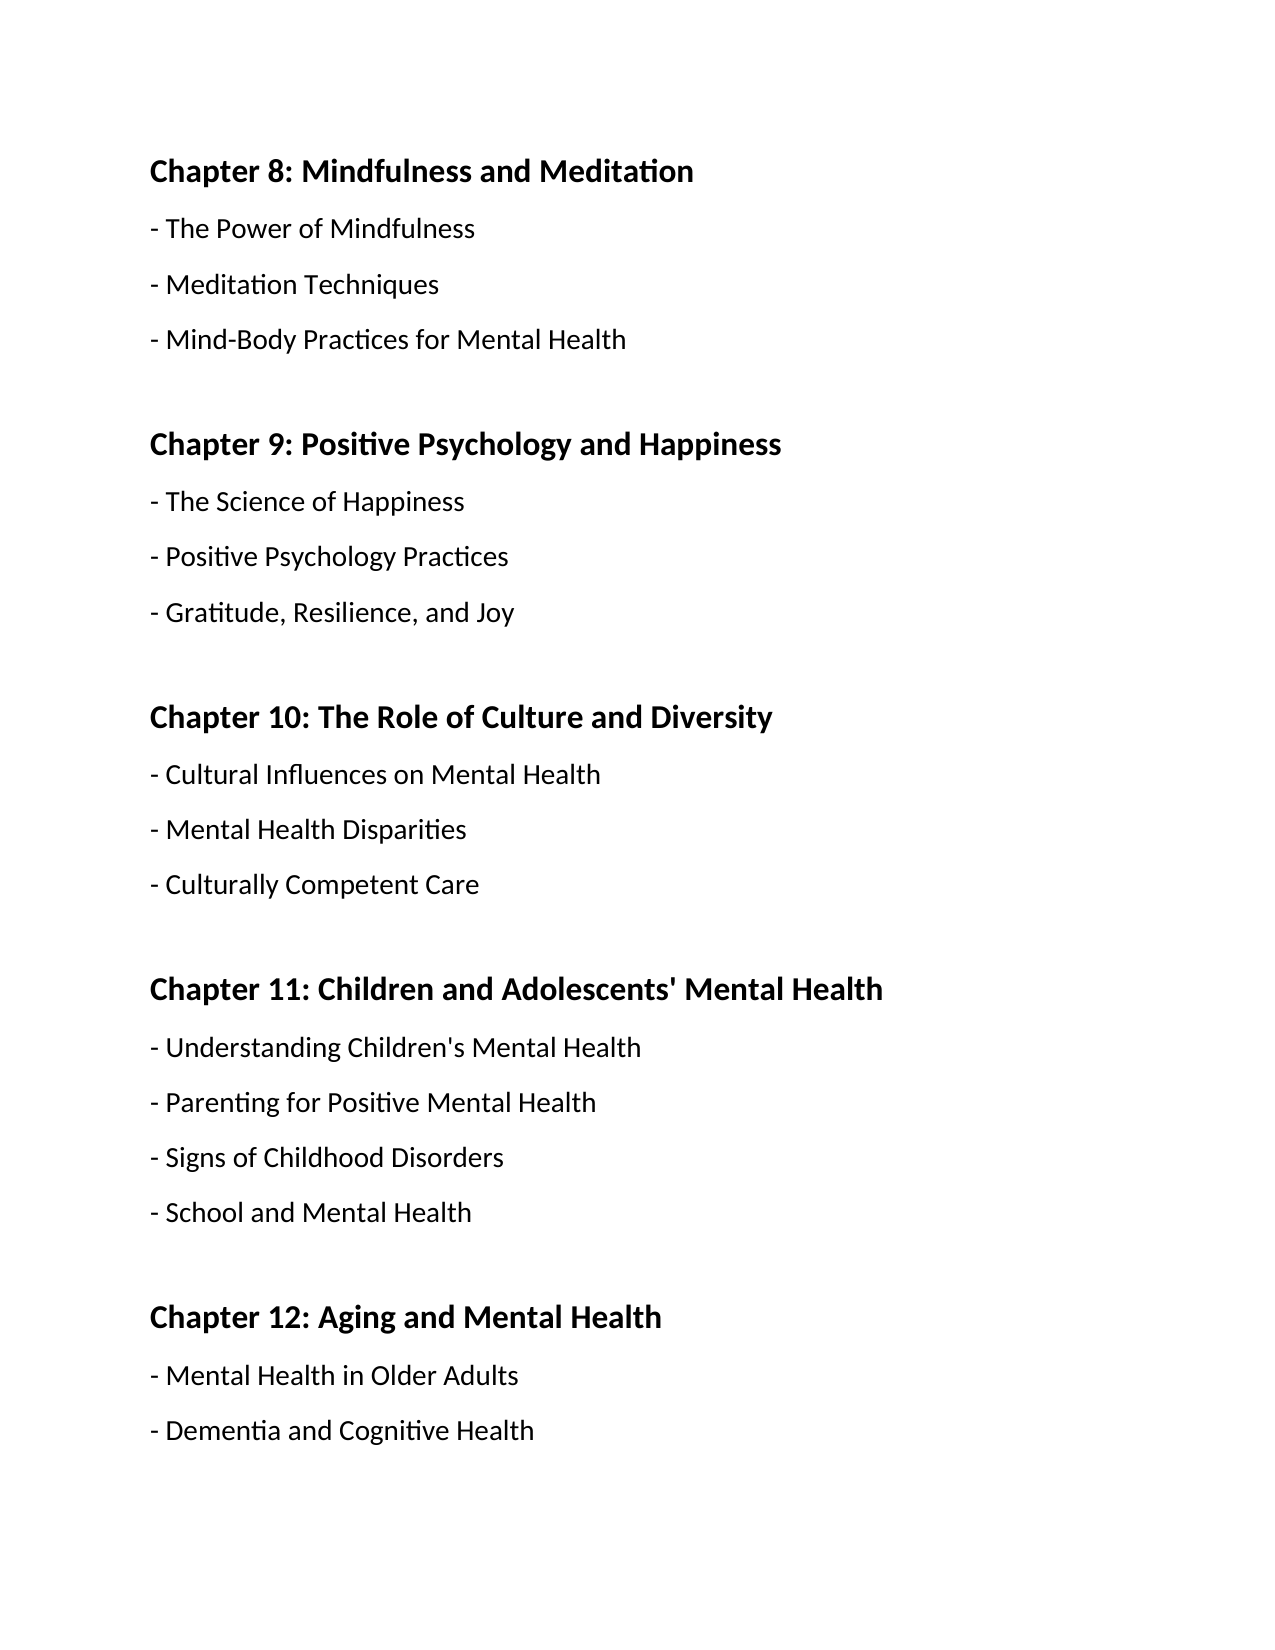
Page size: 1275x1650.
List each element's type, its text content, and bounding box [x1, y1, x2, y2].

text - Mental Health in Older Adults [150, 1357, 1125, 1393]
text - Gratitude, Resilience, and Joy [150, 594, 1125, 629]
text - Positive Psychology Practices [150, 538, 1125, 574]
text - The Power of Mindfulness [150, 211, 1125, 246]
text Chapter 10: The Role of Culture and Diversity [150, 696, 1125, 736]
text - Cultural Influences on Mental Health [150, 756, 1125, 792]
text Chapter 8: Mindfulness and Meditation [150, 150, 1125, 191]
text - Mental Health Disparities [150, 811, 1125, 847]
text Chapter 9: Positive Psychology and Happiness [150, 423, 1125, 463]
text - Dementia and Cognitive Health [150, 1412, 1125, 1448]
text Chapter 12: Aging and Mental Health [150, 1296, 1125, 1337]
text - Signs of Childhood Disorders [150, 1139, 1125, 1175]
text - Understanding Children's Mental Health [150, 1029, 1125, 1065]
text - Meditation Techniques [150, 266, 1125, 301]
text - Culturally Competent Care [150, 866, 1125, 902]
text - Parenting for Positive Mental Health [150, 1084, 1125, 1120]
text - Mind-Body Practices for Mental Health [150, 321, 1125, 356]
text - The Science of Happiness [150, 483, 1125, 519]
text Chapter 11: Children and Adolescents' Mental Health [150, 968, 1125, 1009]
text - School and Mental Health [150, 1194, 1125, 1230]
